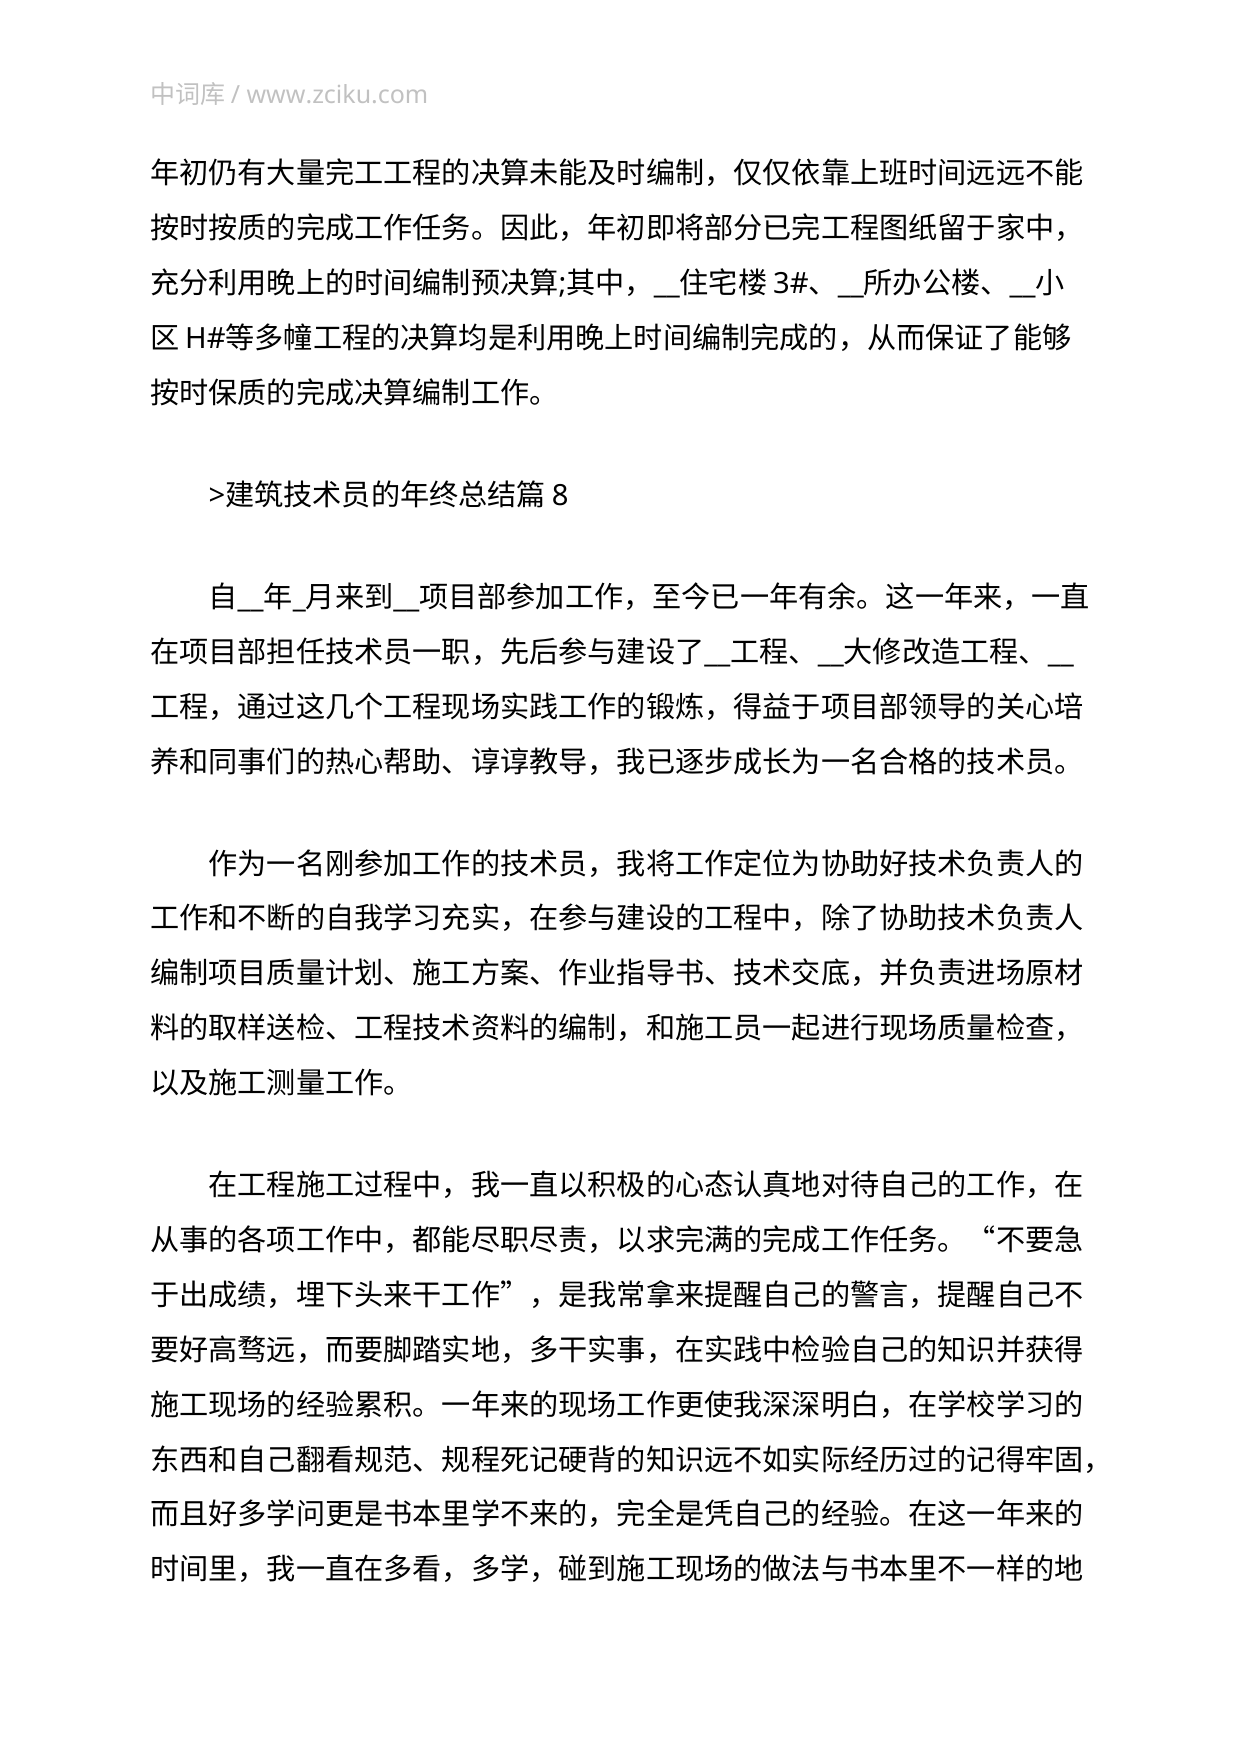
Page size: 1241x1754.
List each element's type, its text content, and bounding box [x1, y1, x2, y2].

text >建筑技术员的年终总结篇8 [150, 472, 1090, 514]
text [150, 1162, 1090, 1588]
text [150, 150, 1090, 412]
text 作为一名刚参加工作的技术员，我将工作定位为协助好技术负责人的工作和不断的自我学习充实，在参与建设的工程中，除了协助技术负责人编制项目质量计划、施工方案、作业指导书、技术交底，并负责进场原材料的取样送检、工程技术资料的编制，和施工员一起进行现场质量检查，以及施工测量工作。 [150, 840, 1090, 1102]
text 自__年_月来到__项目部参加工作，至今已一年有余。这一年来，一直在项目部担任技术员一职，先后参与建设了__工程、__大修改造工程、__工程，通过这几个工程现场实践工作的锻炼，得益于项目部领导的关心培养和同事们的热心帮助、谆谆教导，我已逐步成长为一名合格的技术员。 [150, 573, 1090, 781]
